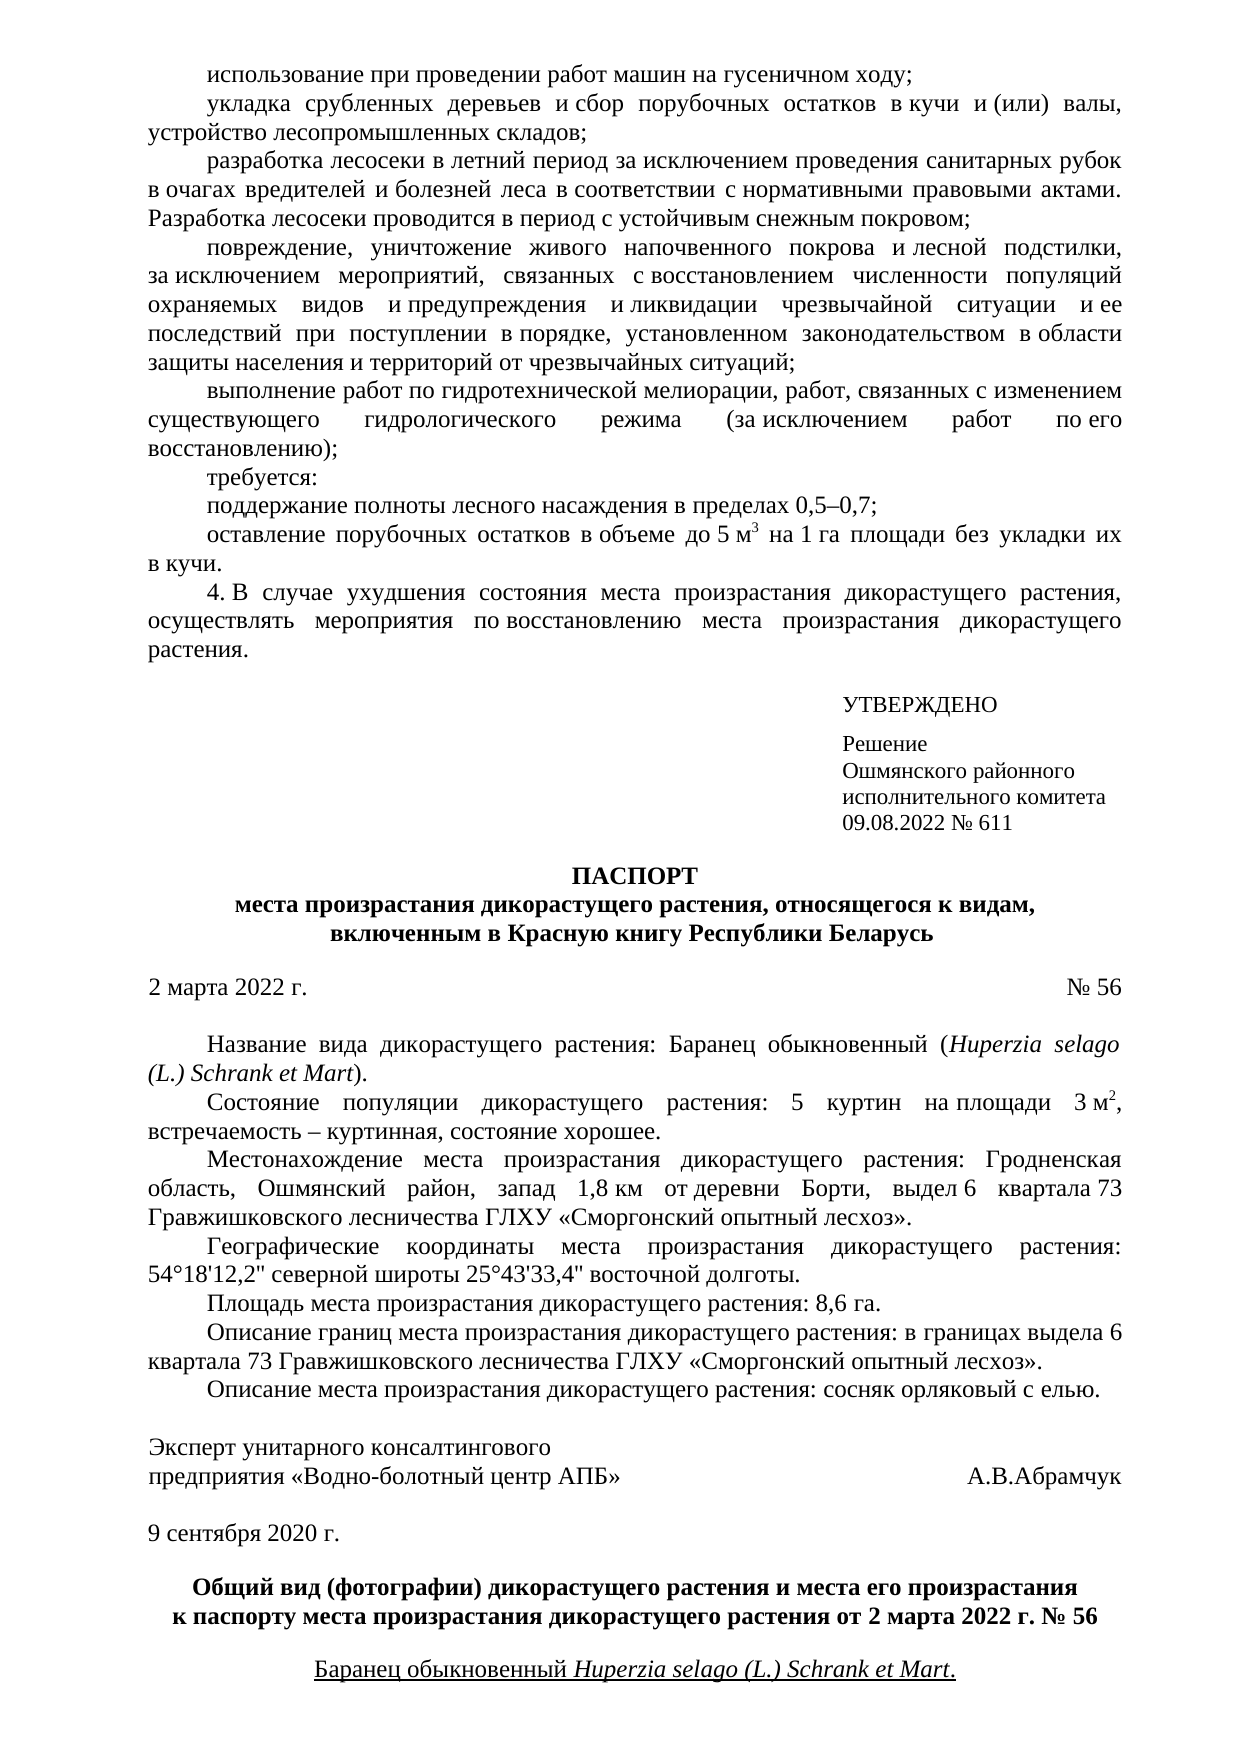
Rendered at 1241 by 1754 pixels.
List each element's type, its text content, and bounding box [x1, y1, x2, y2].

text Название вида дикорастущего растения: Баранец обыкновенный (Huperzia selago (L.) Schrank et Mart). [148, 1029, 1122, 1087]
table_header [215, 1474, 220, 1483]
text Географические координаты места произрастания дикорастущего растения: 54°18'12,2'' северной широты 25°43'33,4'' восточной долготы. [148, 1231, 1122, 1288]
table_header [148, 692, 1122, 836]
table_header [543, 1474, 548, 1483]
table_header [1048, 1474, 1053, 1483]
text поддержание полноты лесного насаждения в пределах 0,5–0,7; [148, 490, 1122, 519]
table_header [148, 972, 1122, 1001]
text Площадь места произрастания дикорастущего растения: 8,6 га. [148, 1288, 1122, 1317]
text 4. В случае ухудшения состояния места произрастания дикорастущего растения, осуществлять мероприятия по восстановлению места произрастания дикорастущего растения. [148, 577, 1122, 663]
text оставление порубочных остатков в объеме до 5 м3 на 1 га площади без укладки их в кучи. [148, 519, 1122, 577]
title ПАСПОРТ места произрастания дикорастущего растения, относящегося к видам, включенным в Красную книгу Республики Беларусь [148, 861, 1122, 947]
text Состояние популяции дикорастущего растения: 5 куртин на площади 3 м2, встречаемость – куртинная, состояние хорошее. [148, 1087, 1122, 1144]
text выполнение работ по гидротехнической мелиорации, работ, связанных с изменением существующего гидрологического режима (за исключением работ по его восстановлению); [148, 375, 1122, 462]
text использование при проведении работ машин на гусеничном ходу; [148, 59, 1122, 88]
text 9 сентября 2020 г. [148, 1518, 1122, 1547]
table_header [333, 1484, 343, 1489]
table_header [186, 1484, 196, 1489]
text повреждение, уничтожение живого напочвенного покрова и лесной подстилки, за исключением мероприятий, связанных с восстановлением численности популяций охраняемых видов и предупреждения и ликвидации чрезвычайной ситуации и ее последствий при поступлении в порядке, установленном законодательством в области защиты населения и территорий от чрезвычайных ситуаций; [148, 232, 1122, 375]
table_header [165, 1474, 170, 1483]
text Местонахождение места произрастания дикорастущего растения: Гродненская область, Ошмянский район, запад 1,8 км от деревни Борти, выдел 6 квартала 73 Гравжишковского лесничества ГЛХУ «Сморгонский опытный лесхоз». [148, 1144, 1122, 1231]
text Описание границ места произрастания дикорастущего растения: в границах выдела 6 квартала 73 Гравжишковского лесничества ГЛХУ «Сморгонский опытный лесхоз». [148, 1317, 1122, 1374]
text Баранец обыкновенный Huperzia selago (L.) Schrank et Mart. [148, 1654, 1122, 1683]
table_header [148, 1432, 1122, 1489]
text требуется: [148, 462, 1122, 490]
text Общий вид (фотографии) дикорастущего растения и места его произрастания к паспорту места произрастания дикорастущего растения от 2 марта 2022 г. № 56 [148, 1572, 1122, 1629]
text укладка срубленных деревьев и сбор порубочных остатков в кучи и (или) валы, устройство лесопромышленных складов; [148, 88, 1122, 145]
text разработка лесосеки в летний период за исключением проведения санитарных рубок в очагах вредителей и болезней леса в соответствии с нормативными правовыми актами. Разработка лесосеки проводится в период с устойчивым снежным покровом; [148, 145, 1122, 232]
text Описание места произрастания дикорастущего растения: сосняк орляковый с елью. [148, 1374, 1122, 1403]
